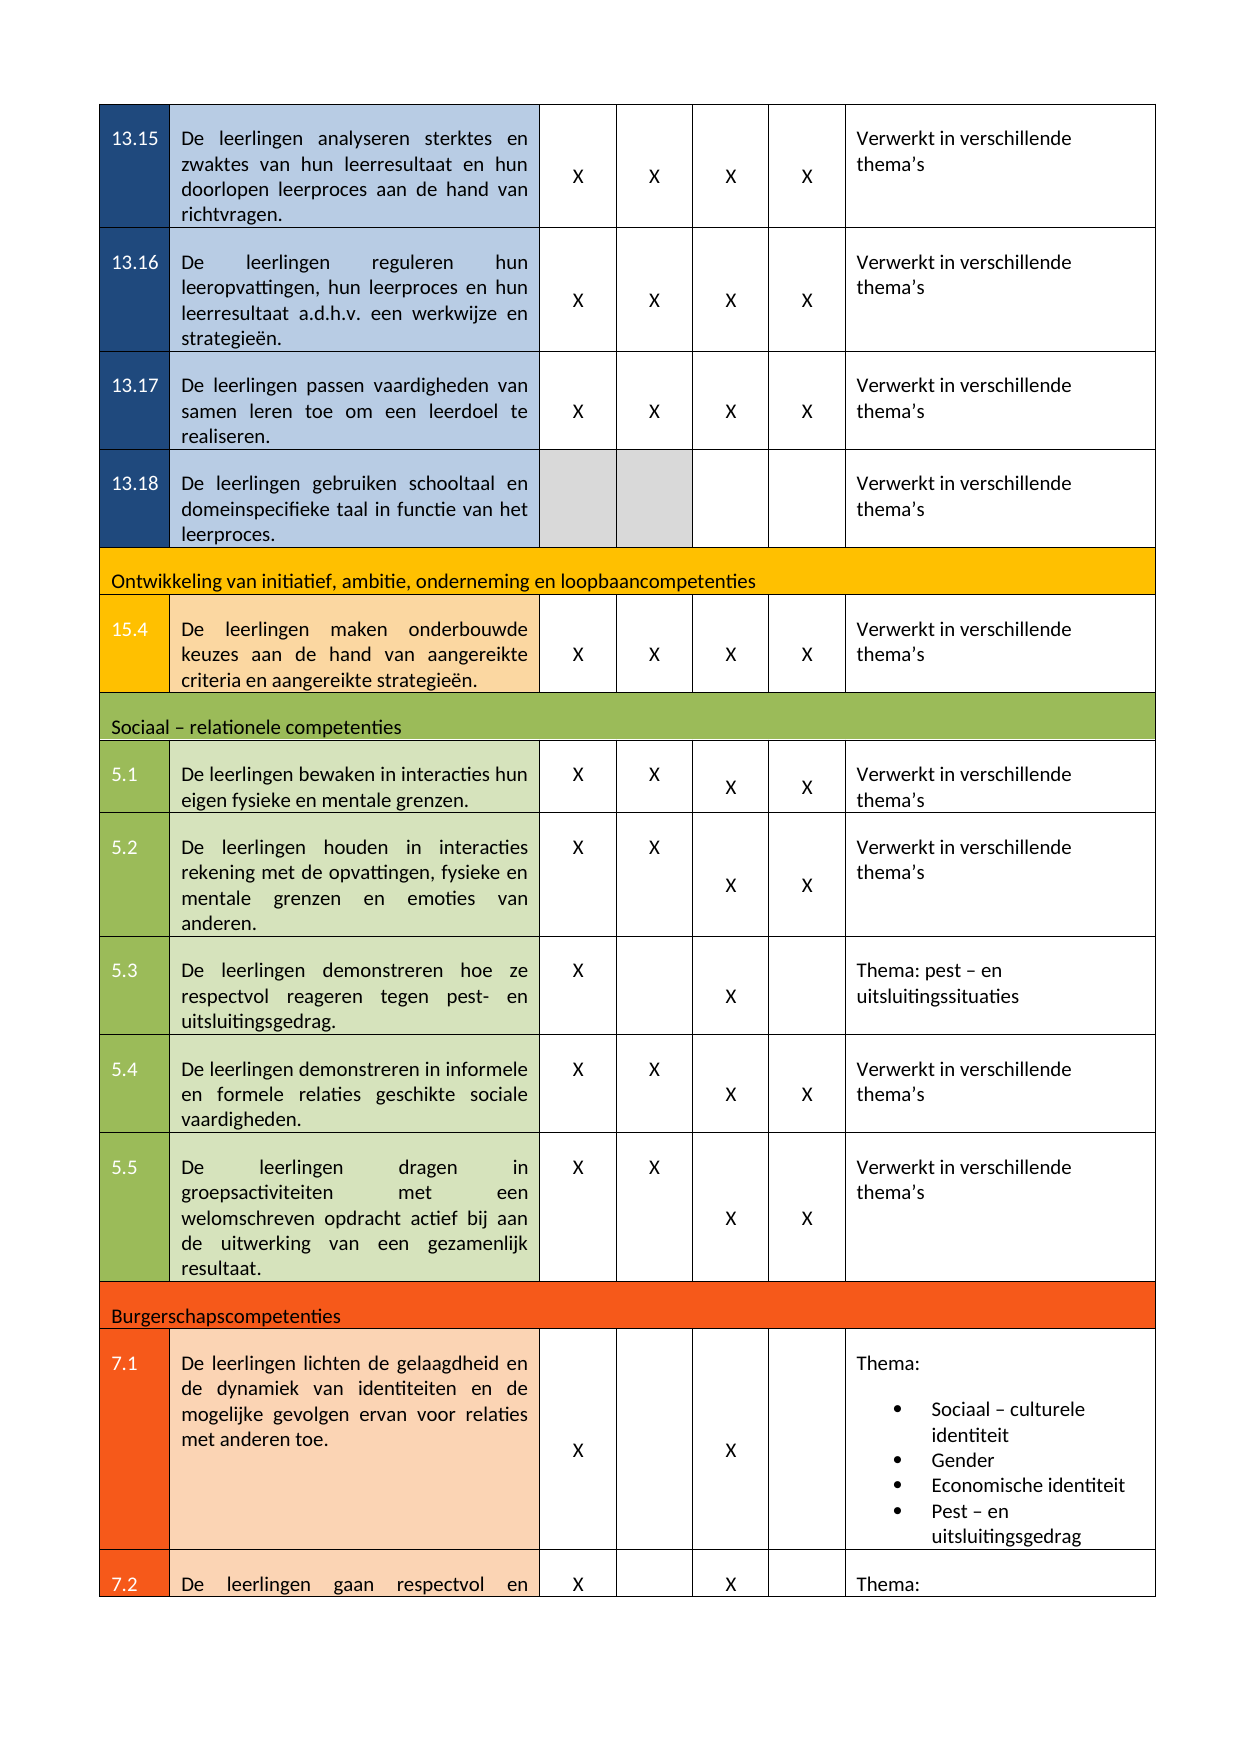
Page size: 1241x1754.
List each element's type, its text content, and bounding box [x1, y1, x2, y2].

table_cell Verwerkt in verschillende thema’s [846, 595, 1155, 692]
table_cell Verwerkt in verschillende thema’s [846, 741, 1155, 812]
table_cell X [693, 595, 768, 692]
table_cell 5.1 [100, 741, 169, 812]
table_cell 5.3 [100, 937, 169, 1034]
table_cell X [693, 1035, 768, 1132]
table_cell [170, 1550, 539, 1596]
table_cell X [617, 595, 692, 692]
table_cell X [769, 228, 845, 351]
table_cell X [617, 1035, 692, 1132]
table_cell X [617, 352, 692, 449]
table_cell X [769, 105, 845, 227]
table_cell X [693, 105, 768, 227]
table_cell X [693, 813, 768, 936]
table_cell X [693, 352, 768, 449]
table_cell [617, 937, 692, 1034]
table_cell 13.15 [100, 105, 169, 227]
table_cell De leerlingen houden in interacties rekening met de opvattingen, fysieke en mentale grenzen en emoties van anderen. [170, 813, 539, 936]
table_cell Verwerkt in verschillende thema’s [846, 1133, 1155, 1281]
table_cell X [769, 741, 845, 812]
table_cell Thema: Sociaal – culturele identiteit Gender Economische identiteit Pest – en uitsluitingsgedrag [846, 1329, 1155, 1549]
table_cell De leerlingen passen vaardigheden van samen leren toe om een leerdoel te realiseren. [170, 352, 539, 449]
table_cell X [540, 352, 616, 449]
table_cell 7.2 [100, 1550, 169, 1596]
table_cell Verwerkt in verschillende thema’s [846, 228, 1155, 351]
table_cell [846, 1550, 1155, 1596]
table_cell X [617, 813, 692, 936]
table_cell [769, 1329, 845, 1549]
table_cell X [540, 1550, 616, 1596]
table_cell X [540, 937, 616, 1034]
table_cell [693, 450, 768, 547]
table_cell De leerlingen lichten de gelaagdheid en de dynamiek van identiteiten en de mogelijke gevolgen ervan voor relaties met anderen toe. [170, 1329, 539, 1549]
table_cell 5.5 [100, 1133, 169, 1281]
table_cell X [769, 595, 845, 692]
table_cell Verwerkt in verschillende thema’s [846, 450, 1155, 547]
table_cell X [693, 1329, 768, 1549]
table_cell De leerlingen demonstreren in informele en formele relaties geschikte sociale vaardigheden. [170, 1035, 539, 1132]
table_cell Verwerkt in verschillende thema’s [846, 1035, 1155, 1132]
table_cell [617, 450, 692, 547]
table_cell X [693, 1550, 768, 1596]
table_cell De leerlingen bewaken in interacties hun eigen fysieke en mentale grenzen. [170, 741, 539, 812]
table_cell 5.4 [100, 1035, 169, 1132]
table_cell X [769, 1035, 845, 1132]
table_cell 13.18 [100, 450, 169, 547]
table_cell De leerlingen analyseren sterktes en zwaktes van hun leerresultaat en hun doorlopen leerproces aan de hand van richtvragen. [170, 105, 539, 227]
table_cell De leerlingen reguleren hun leeropvattingen, hun leerproces en hun leerresultaat a.d.h.v. een werkwijze en strategieën. [170, 228, 539, 351]
table_cell X [540, 1133, 616, 1281]
table_cell X [617, 1133, 692, 1281]
table_cell X [540, 228, 616, 351]
table_cell X [540, 1035, 616, 1132]
table_cell Verwerkt in verschillende thema’s [846, 352, 1155, 449]
table_cell X [769, 352, 845, 449]
table_cell X [617, 228, 692, 351]
table_cell De leerlingen dragen in groepsactiviteiten met een welomschreven opdracht actief bij aan de uitwerking van een gezamenlijk resultaat. [170, 1133, 539, 1281]
table_cell X [769, 1133, 845, 1281]
table_cell X [617, 741, 692, 812]
table_cell Ontwikkeling van initiatief, ambitie, onderneming en loopbaancompetenties [100, 548, 1155, 594]
table_cell [769, 1550, 845, 1596]
table_cell Verwerkt in verschillende thema’s [846, 813, 1155, 936]
table_cell [769, 937, 845, 1034]
table_cell X [693, 937, 768, 1034]
table_cell 13.16 [100, 228, 169, 351]
table_cell X [540, 741, 616, 812]
table_cell X [540, 595, 616, 692]
table_cell [617, 1329, 692, 1549]
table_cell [846, 105, 1155, 227]
table_cell X [617, 105, 692, 227]
table_cell De leerlingen gebruiken schooltaal en domeinspecifieke taal in functie van het leerproces. [170, 450, 539, 547]
table_cell 15.4 [100, 595, 169, 692]
table_cell X [769, 813, 845, 936]
table_cell X [693, 741, 768, 812]
table_cell 13.17 [100, 352, 169, 449]
table_cell [540, 450, 616, 547]
table_cell [769, 450, 845, 547]
table_cell X [540, 105, 616, 227]
table_cell Sociaal – relationele competenties [100, 693, 1155, 739]
table_cell X [693, 1133, 768, 1281]
table_cell X [540, 813, 616, 936]
table_cell Burgerschapscompetenties [100, 1282, 1155, 1328]
table_cell Thema: pest – en uitsluitingssituaties [846, 937, 1155, 1034]
table_cell X [540, 1329, 616, 1549]
table_cell X [693, 228, 768, 351]
table_cell [617, 1550, 692, 1596]
table_cell 5.2 [100, 813, 169, 936]
table_cell De leerlingen maken onderbouwde keuzes aan de hand van aangereikte criteria en aangereikte strategieën. [170, 595, 539, 692]
table_cell 7.1 [100, 1329, 169, 1549]
table_cell De leerlingen demonstreren hoe ze respectvol reageren tegen pest- en uitsluitingsgedrag. [170, 937, 539, 1034]
